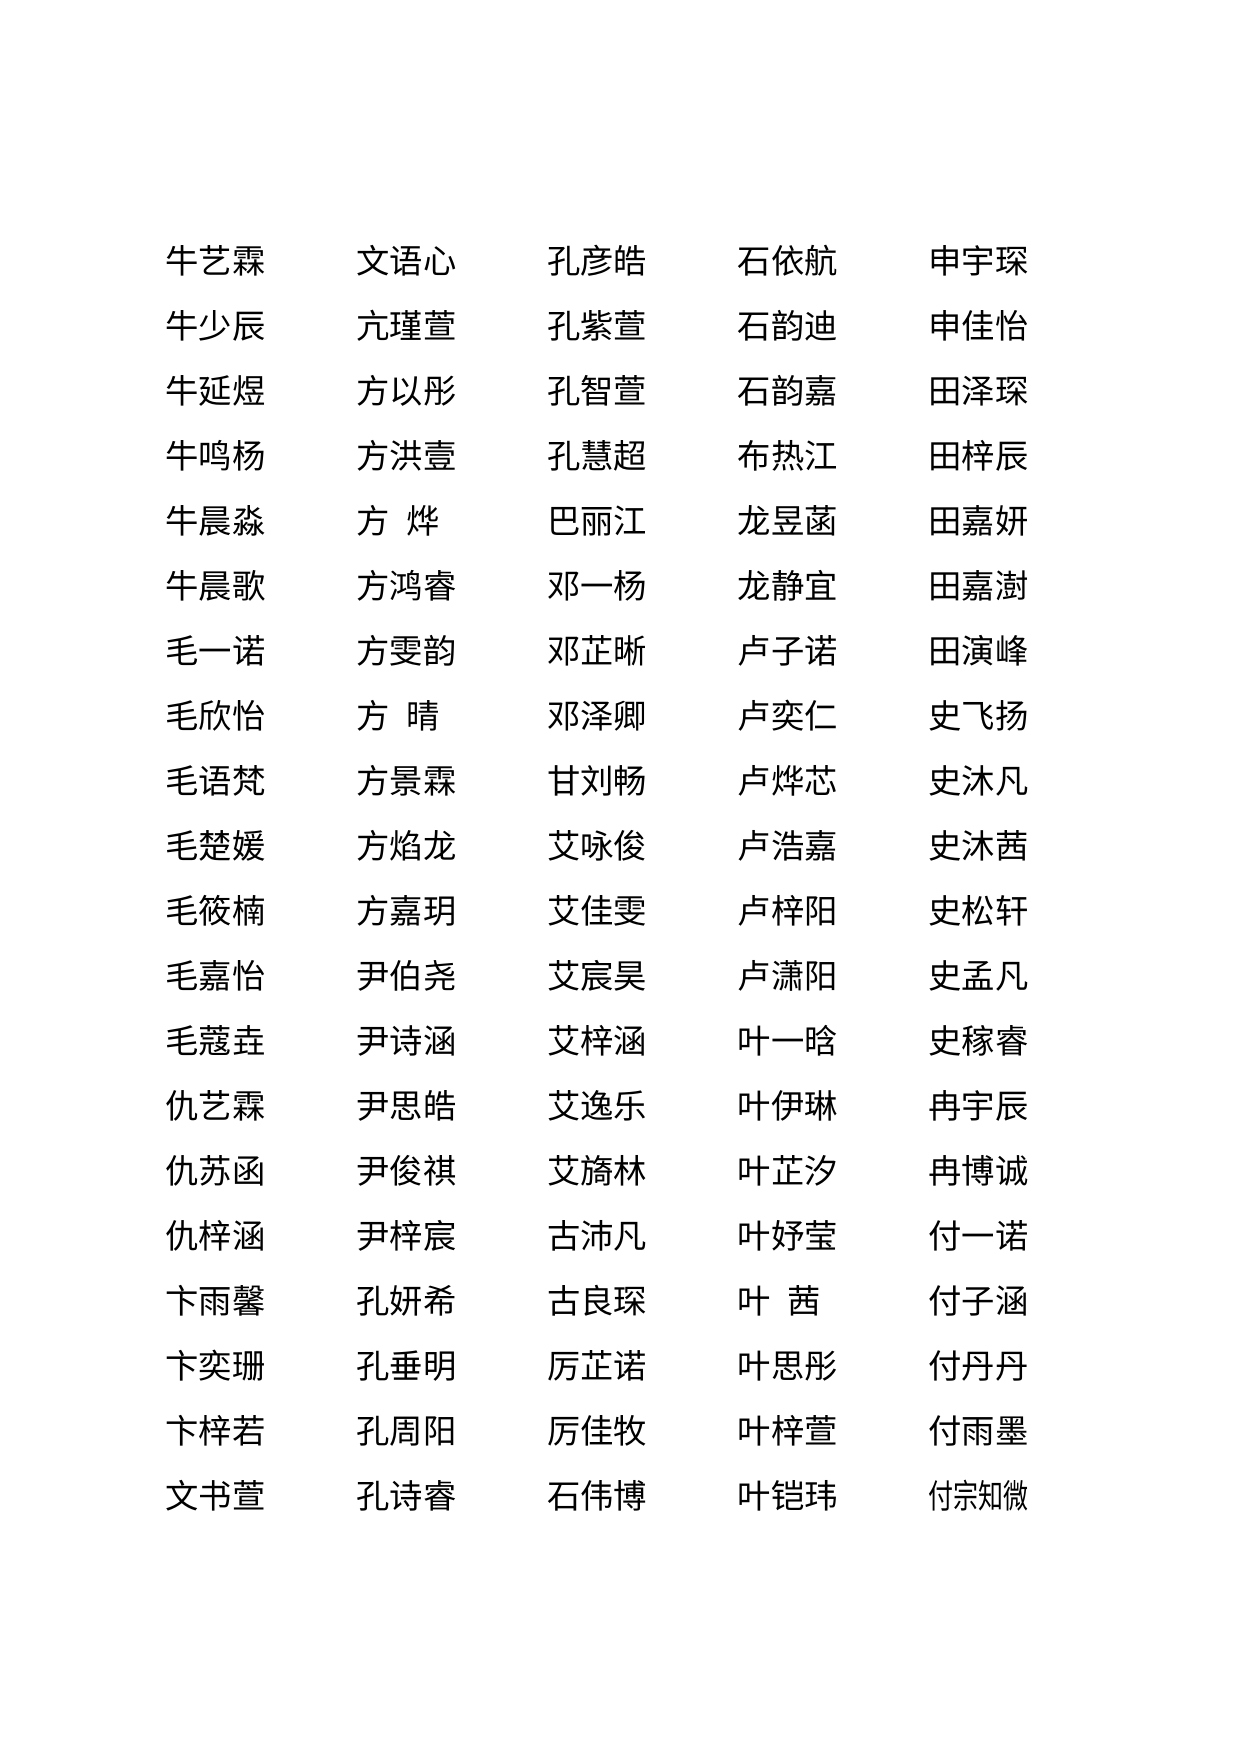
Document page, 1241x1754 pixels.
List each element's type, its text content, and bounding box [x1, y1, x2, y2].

text 叶思彤 [738, 1332, 884, 1397]
text 邓一杨 [547, 552, 693, 617]
text 毛蔻垚 [165, 1007, 312, 1072]
text 牛鸣杨 [165, 422, 312, 487]
text 冉博诚 [928, 1137, 1075, 1202]
text 厉佳牧 [547, 1397, 693, 1462]
text 厉芷诺 [547, 1332, 693, 1397]
text 尹伯尧 [356, 942, 502, 1007]
text 毛一诺 [165, 617, 312, 682]
text 尹梓宸 [356, 1202, 502, 1267]
text 方洪壹 [356, 422, 502, 487]
text 方焰龙 [356, 812, 502, 877]
text 仇苏函 [165, 1137, 312, 1202]
text 付丹丹 [928, 1332, 1075, 1397]
text 邓泽卿 [547, 682, 693, 747]
text 牛延煜 [165, 357, 312, 422]
text 卞奕珊 [165, 1332, 312, 1397]
text 田嘉澍 [928, 552, 1075, 617]
text 亢瑾萱 [356, 292, 502, 357]
text 毛楚媛 [165, 812, 312, 877]
text 古沛凡 [547, 1202, 693, 1267]
text 毛嘉怡 [165, 942, 312, 1007]
text 艾旖林 [547, 1137, 693, 1202]
text 付一诺 [928, 1202, 1075, 1267]
text 卢奕仁 [738, 682, 884, 747]
text 牛晨淼 [165, 487, 312, 552]
text 艾宸昊 [547, 942, 693, 1007]
text 孔紫萱 [547, 292, 693, 357]
text 石韵迪 [738, 292, 884, 357]
text 孔慧超 [547, 422, 693, 487]
text 孔垂明 [356, 1332, 502, 1397]
text 史稼睿 [928, 1007, 1075, 1072]
text 史沐茜 [928, 812, 1075, 877]
text 卢梓阳 [738, 877, 884, 942]
text 方嘉玥 [356, 877, 502, 942]
text 龙静宜 [738, 552, 884, 617]
text 尹俊祺 [356, 1137, 502, 1202]
text 毛欣怡 [165, 682, 312, 747]
text 叶梓萱 [738, 1397, 884, 1462]
text 孔智萱 [547, 357, 693, 422]
text 叶铠玮 [738, 1462, 884, 1527]
text 尹诗涵 [356, 1007, 502, 1072]
text 仇梓涵 [165, 1202, 312, 1267]
text 方以彤 [356, 357, 502, 422]
text 艾佳雯 [547, 877, 693, 942]
text 石依航 [738, 227, 884, 292]
text 尹思皓 [356, 1072, 502, 1137]
text 付宗知微 [928, 1462, 1075, 1527]
text 艾梓涵 [547, 1007, 693, 1072]
text 石伟博 [547, 1462, 693, 1527]
text 方鸿睿 [356, 552, 502, 617]
text 方烨 [356, 487, 502, 552]
text 田嘉妍 [928, 487, 1075, 552]
text 史沐凡 [928, 747, 1075, 812]
text 付雨墨 [928, 1397, 1075, 1462]
text 方雯韵 [356, 617, 502, 682]
text 史飞扬 [928, 682, 1075, 747]
text 石韵嘉 [738, 357, 884, 422]
text 艾逸乐 [547, 1072, 693, 1137]
text 卢子诺 [738, 617, 884, 682]
text 叶芷汐 [738, 1137, 884, 1202]
text 牛少辰 [165, 292, 312, 357]
text 田演峰 [928, 617, 1075, 682]
text 毛语梵 [165, 747, 312, 812]
text 方景霖 [356, 747, 502, 812]
text 布热江 [738, 422, 884, 487]
text 卢烨芯 [738, 747, 884, 812]
text 邓芷晰 [547, 617, 693, 682]
text 孔妍希 [356, 1267, 502, 1332]
text 龙昱菡 [738, 487, 884, 552]
text 甘刘畅 [547, 747, 693, 812]
text 田梓辰 [928, 422, 1075, 487]
text 卞梓若 [165, 1397, 312, 1462]
text 付子涵 [928, 1267, 1075, 1332]
text 史孟凡 [928, 942, 1075, 1007]
text 叶妤莹 [738, 1202, 884, 1267]
text 叶伊琳 [738, 1072, 884, 1137]
text 申佳怡 [928, 292, 1075, 357]
text 巴丽江 [547, 487, 693, 552]
text 冉宇辰 [928, 1072, 1075, 1137]
text 申宇琛 [928, 227, 1075, 292]
text 牛艺霖 [165, 227, 312, 292]
text 卢潇阳 [738, 942, 884, 1007]
text 卞雨馨 [165, 1267, 312, 1332]
text 仇艺霖 [165, 1072, 312, 1137]
text 方晴 [356, 682, 502, 747]
text 文书萱 [165, 1462, 312, 1527]
text 叶茜 [738, 1267, 884, 1332]
text 牛晨歌 [165, 552, 312, 617]
text 孔周阳 [356, 1397, 502, 1462]
text 艾咏俊 [547, 812, 693, 877]
text 孔彦皓 [547, 227, 693, 292]
text 史松轩 [928, 877, 1075, 942]
text 叶一晗 [738, 1007, 884, 1072]
text 古良琛 [547, 1267, 693, 1332]
text 文语心 [356, 227, 502, 292]
text 田泽琛 [928, 357, 1075, 422]
text 孔诗睿 [356, 1462, 502, 1527]
text 卢浩嘉 [738, 812, 884, 877]
text 毛筱楠 [165, 877, 312, 942]
